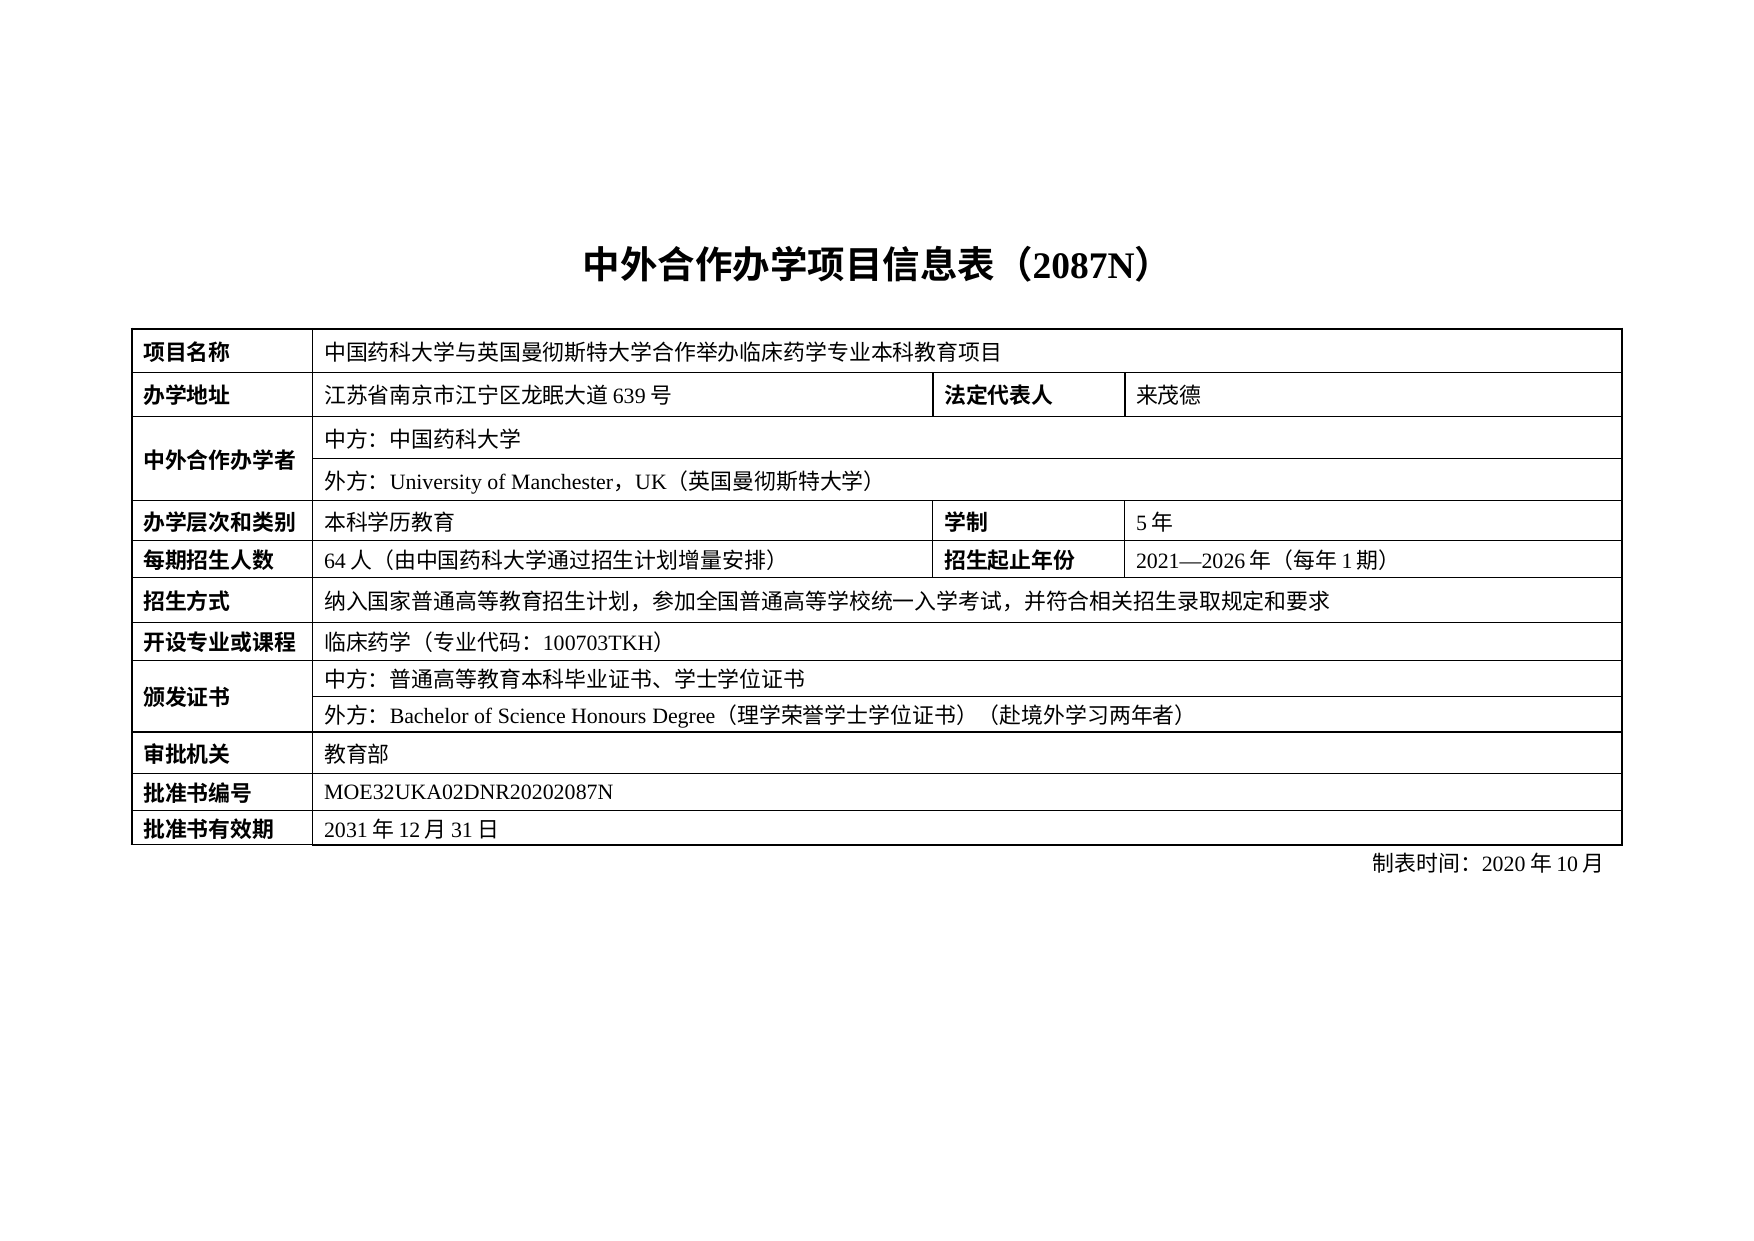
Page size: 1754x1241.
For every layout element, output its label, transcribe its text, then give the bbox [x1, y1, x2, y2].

table_cell 64人（由中国药科大学通过招生计划增量安排） [313, 541, 932, 577]
table_cell 开设专业或课程 [133, 623, 312, 660]
table_cell 颁发证书 [133, 661, 312, 731]
table_cell 招生方式 [133, 578, 312, 622]
table_cell 纳入国家普通高等教育招生计划，参加全国普通高等学校统一入学考试，并符合相关招生录取规定和要求 [313, 578, 1621, 622]
table_cell 办学层次和类别 [133, 501, 312, 540]
table_header 项目名称 [133, 330, 312, 372]
table_cell 江苏省南京市江宁区龙眠大道639号 【×省×市×区×街/路×号】 [313, 373, 932, 416]
table_cell 法定代表人 [934, 373, 1124, 416]
table_cell 外方：University of Manchester，UK（英国曼彻斯特大学） [313, 459, 1621, 500]
table_cell 每期招生人数 [133, 541, 312, 577]
table_cell MOE32UKA02DNR20202087N [313, 774, 1621, 810]
table_cell 招生起止年份 [933, 541, 1124, 577]
table_cell 批准书编号 [133, 774, 312, 810]
table_cell 临床药学（专业代码：100703TKH） [313, 623, 1621, 660]
table_cell 批准书有效期 [133, 811, 312, 844]
table_cell 教育部 [313, 733, 1621, 773]
table_cell 外方：Bachelor of Science Honours Degree（理学荣誉学士学位证书）（赴境外学习两年者） [313, 697, 1621, 731]
text 制表时间：2020年10月 [150, 846, 1604, 878]
table_cell 办学地址 [133, 373, 312, 416]
table_cell 中外合作办学者 [133, 417, 312, 500]
table_cell 审批机关 [133, 733, 312, 773]
table_cell 2021—2026年（每年1期） [1125, 541, 1621, 577]
table_cell 来茂德 【请按法人证书填写】 [1126, 373, 1621, 416]
table_cell 中方：中国药科大学 [313, 417, 1621, 458]
text 中外合作办学项目信息表（2087N） [150, 230, 1604, 295]
table_cell 本科学历教育 [313, 501, 932, 540]
table_cell 5年 [1125, 501, 1621, 540]
table_cell 学制 [933, 501, 1124, 540]
table_cell 2031年12月31日 [313, 811, 1621, 844]
table_cell 中方：普通高等教育本科毕业证书、学士学位证书 [313, 661, 1621, 696]
table_header 中国药科大学与英国曼彻斯特大学合作举办临床药学专业本科教育项目 [313, 330, 1621, 372]
